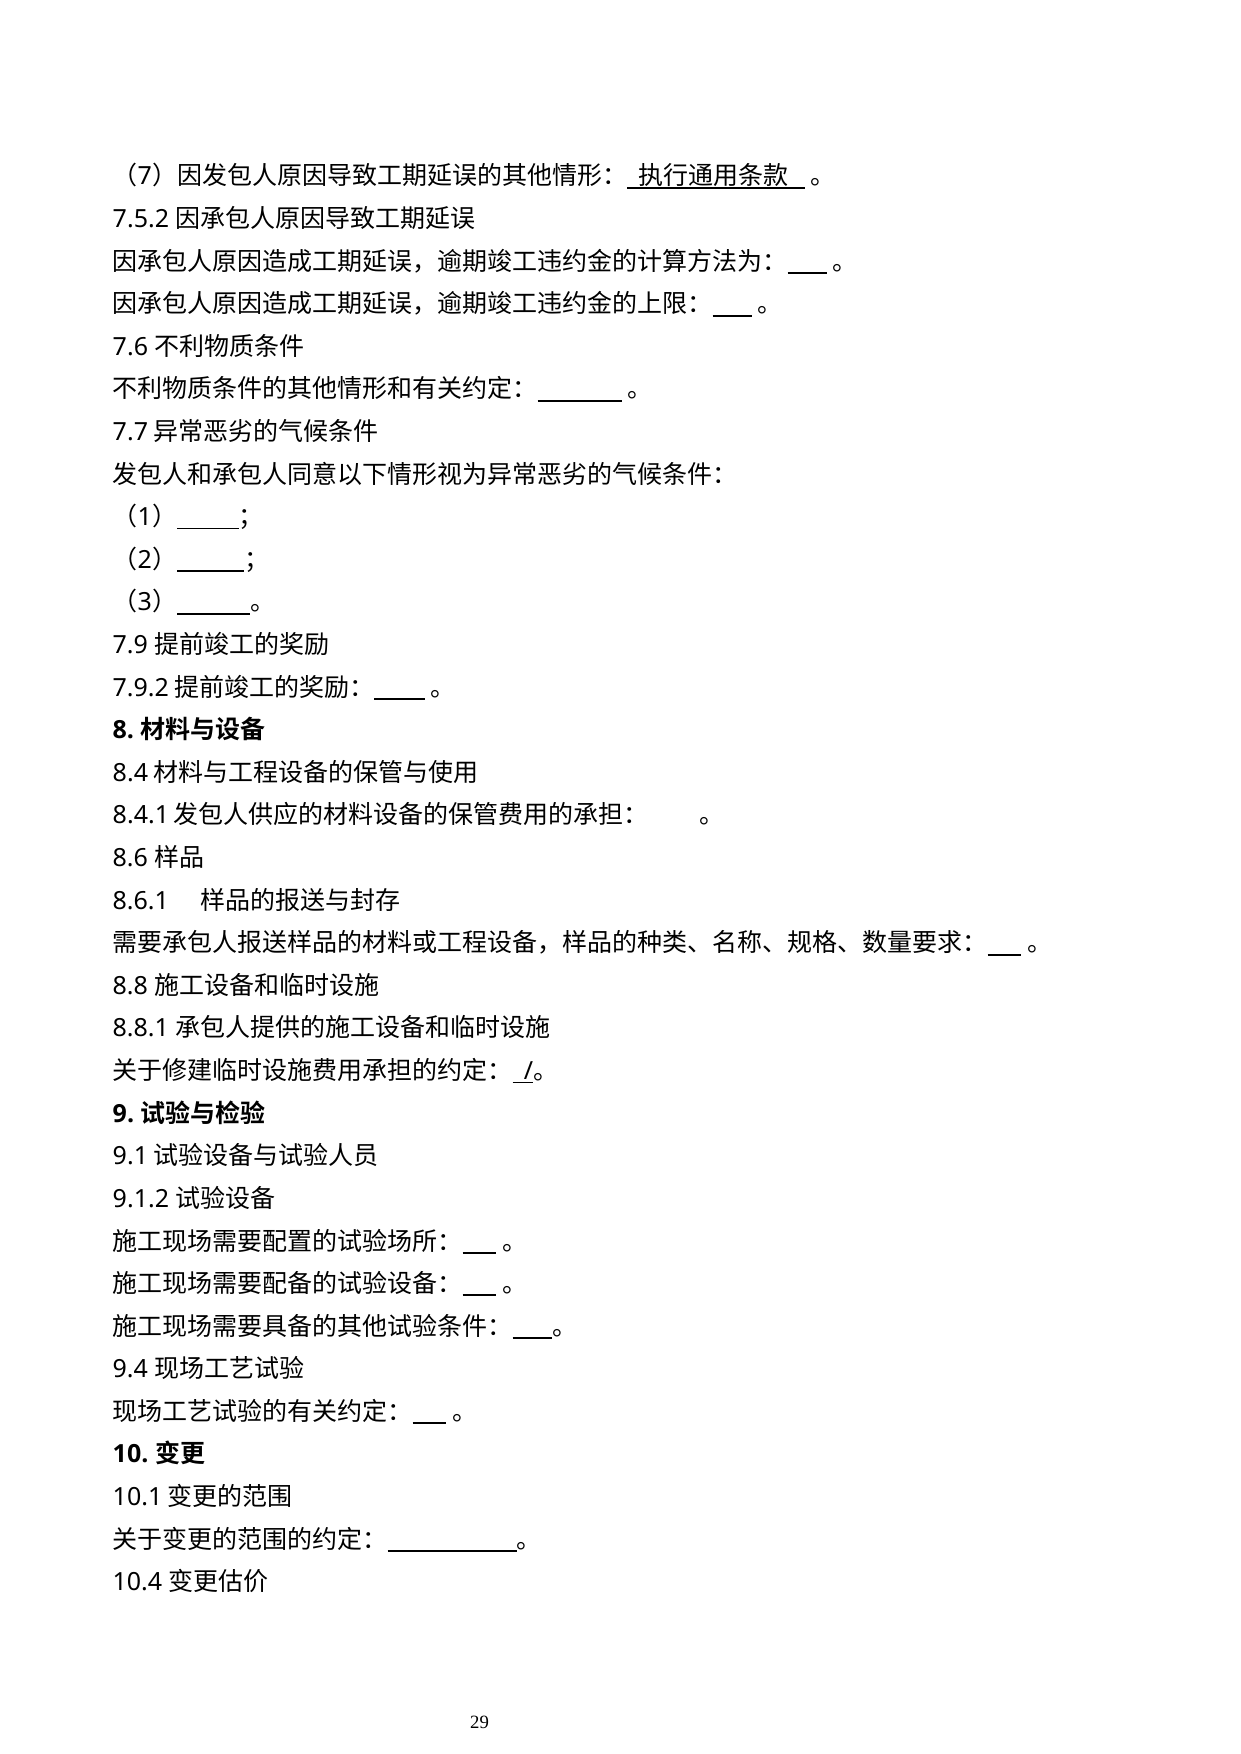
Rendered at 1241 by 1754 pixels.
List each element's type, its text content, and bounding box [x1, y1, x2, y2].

text 7.9.2提前竣工的奖励： 。 [112, 664, 1128, 707]
text 8. 材料与设备 [112, 707, 1128, 749]
text （2） ； [112, 536, 1128, 579]
text 施工现场需要配置的试验场所： 。 [112, 1218, 1128, 1260]
text 关于修建临时设施费用承担的约定： /。 [112, 1047, 1128, 1090]
text 需要承包人报送样品的材料或工程设备，样品的种类、名称、规格、数量要求： 。 [112, 919, 1128, 962]
text 7.5.2 因承包人原因导致工期延误 [112, 195, 1128, 238]
text 关于变更的范围的约定： 。 [112, 1516, 1128, 1559]
text 7.6 不利物质条件 [112, 323, 1128, 366]
text 10. 变更 [112, 1431, 1128, 1473]
text （7）因发包人原因导致工期延误的其他情形： 执行通用条款 。 [112, 153, 1128, 195]
text 9.4 现场工艺试验 [112, 1346, 1128, 1388]
text 8.4.1发包人供应的材料设备的保管费用的承担： 。 [112, 792, 1128, 834]
text （1） ； [112, 493, 1128, 536]
text 因承包人原因造成工期延误，逾期竣工违约金的计算方法为： 。 [112, 238, 1128, 281]
text 7.7异常恶劣的气候条件 [112, 408, 1128, 451]
text 9. 试验与检验 [112, 1090, 1128, 1133]
text 现场工艺试验的有关约定： 。 [112, 1388, 1128, 1431]
text 施工现场需要配备的试验设备： 。 [112, 1260, 1128, 1303]
text 发包人和承包人同意以下情形视为异常恶劣的气候条件： [112, 451, 1128, 493]
text 施工现场需要具备的其他试验条件： 。 [112, 1303, 1128, 1346]
text 因承包人原因造成工期延误，逾期竣工违约金的上限： 。 [112, 281, 1128, 323]
text 9.1.2 试验设备 [112, 1175, 1128, 1218]
text 8.8 施工设备和临时设施 [112, 962, 1128, 1005]
text （3） 。 [112, 579, 1128, 621]
text 7.9 提前竣工的奖励 [112, 621, 1128, 664]
text 8.8.1 承包人提供的施工设备和临时设施 [112, 1005, 1128, 1047]
text 9.1试验设备与试验人员 [112, 1133, 1128, 1175]
text 8.6.1 样品的报送与封存 [112, 877, 1128, 919]
text 10.1变更的范围 [112, 1473, 1128, 1516]
text 不利物质条件的其他情形和有关约定： 。 [112, 366, 1128, 408]
text 8.4材料与工程设备的保管与使用 [112, 749, 1128, 792]
text 10.4 变更估价 [112, 1559, 1128, 1601]
text 8.6 样品 [112, 834, 1128, 877]
